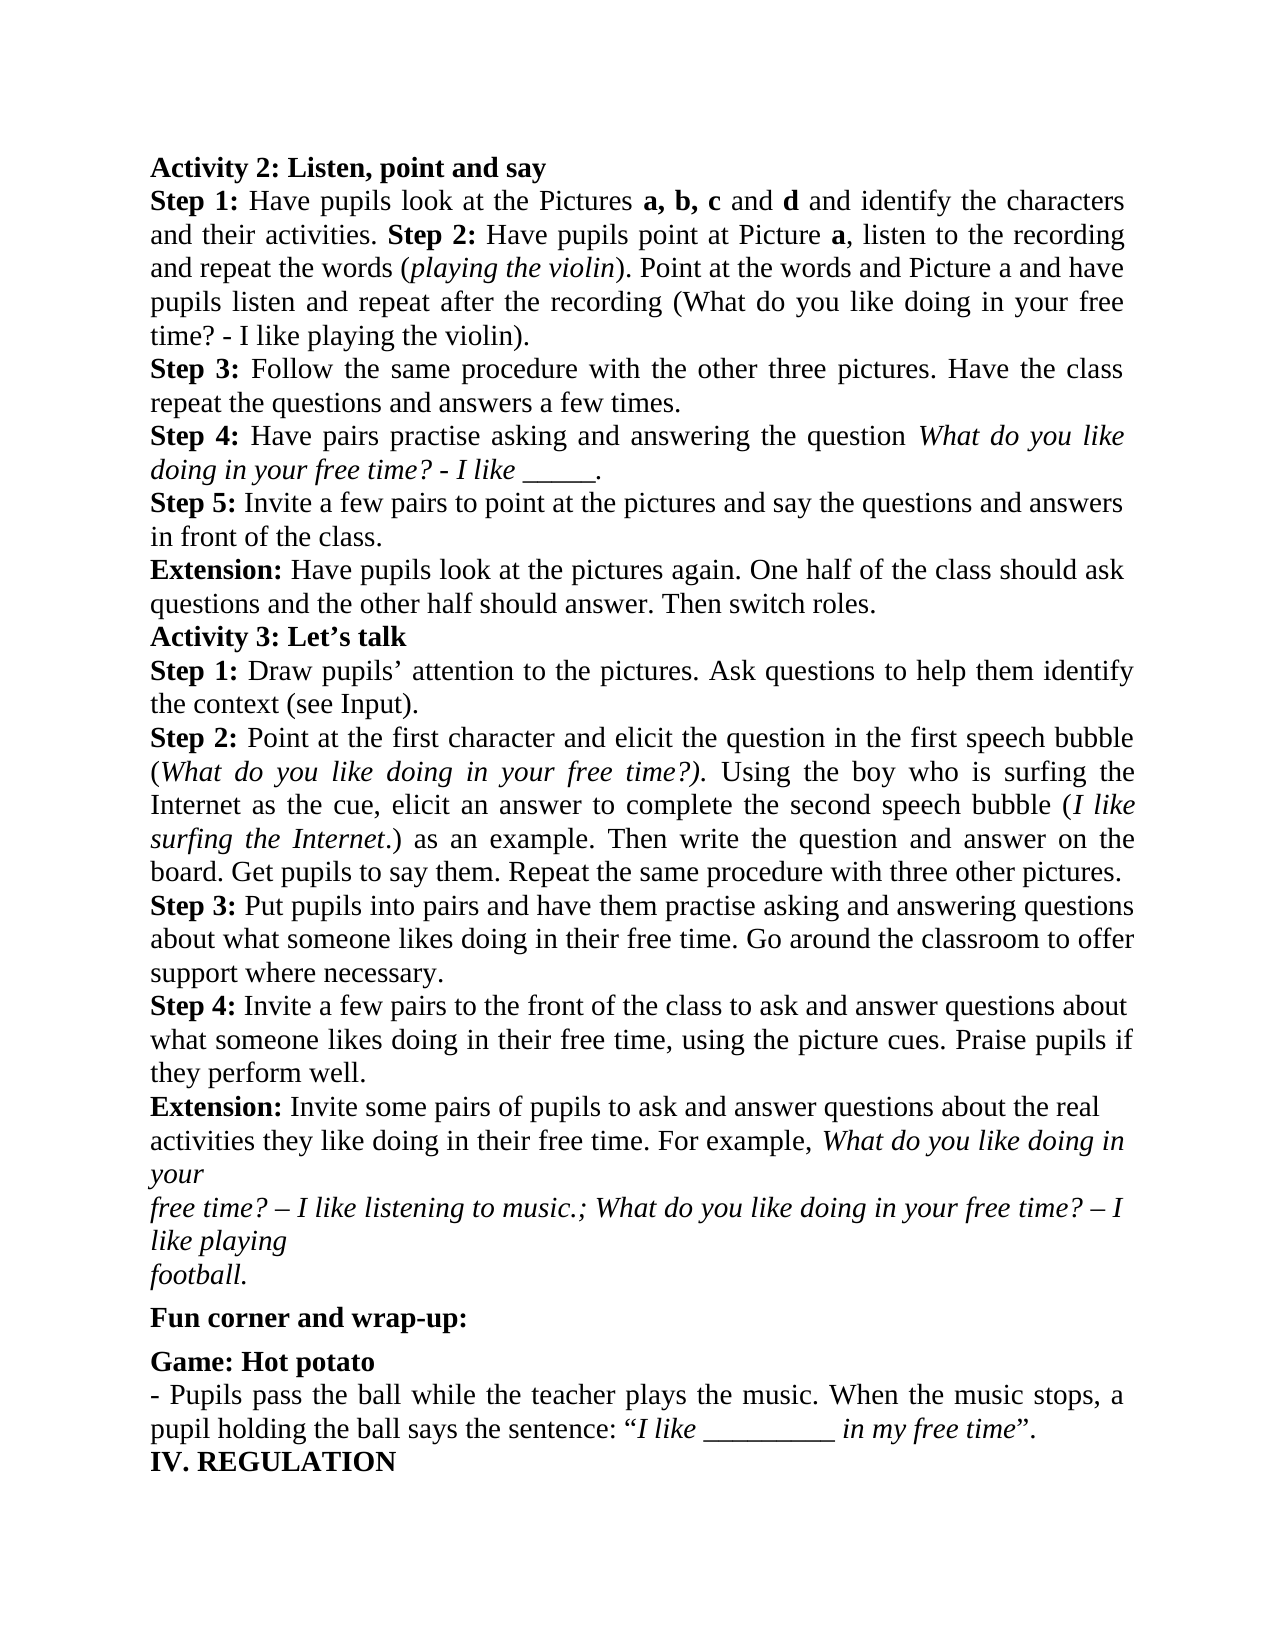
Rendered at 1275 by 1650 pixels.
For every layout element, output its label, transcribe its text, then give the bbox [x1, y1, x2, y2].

text free time? – I like listening to music.; What do you like doing in your free time? – I like playing [150, 1190, 1125, 1257]
text Game: Hot potato [150, 1344, 1125, 1377]
text Step 3: Put pupils into pairs and have them practise asking and answering questions about what someone likes doing in their free time. Go around the classroom to offer support where necessary. [150, 888, 1136, 988]
text Step 1: Draw pupils’ attention to the pictures. Ask questions to help them identify the context (see Input). [150, 653, 1136, 720]
text Step 2: Point at the first character and elicit the question in the first speech bubble (What do you like doing in your free time?). Using the boy who is surfing the Internet as the cue, elicit an answer to complete the second speech bubble (I like surfing the Internet.) as an example. Then write the question and answer on the board. Get pupils to say them. Repeat the same procedure with three other pictures. [150, 720, 1136, 888]
text Step 3: Follow the same procedure with the other three pictures. Have the class repeat the questions and answers a few times. [150, 351, 1125, 418]
text Fun corner and wrap-up: [150, 1300, 1125, 1334]
text - Pupils pass the ball while the teacher plays the music. When the music stops, a pupil holding the ball says the sentence: “I like _________ in my free time”. [150, 1377, 1125, 1444]
text Extension: Have pupils look at the pictures again. One half of the class should ask questions and the other half should answer. Then switch roles. [150, 552, 1125, 619]
text IV. REGULATION [150, 1444, 1125, 1478]
text Activity 2: Listen, point and say [150, 150, 1125, 183]
text what someone likes doing in their free time, using the picture cues. Praise pupils if they perform well. [150, 1022, 1136, 1089]
text football. [150, 1257, 1125, 1290]
text Extension: Invite some pairs of pupils to ask and answer questions about the real [150, 1089, 1125, 1123]
text Step 4: Invite a few pairs to the front of the class to ask and answer questions about [150, 988, 1136, 1022]
text Step 4: Have pairs practise asking and answering the question What do you like doing in your free time? - I like _____. [150, 418, 1125, 485]
text activities they like doing in their free time. For example, What do you like doing in your [150, 1123, 1125, 1190]
text Step 1: Have pupils look at the Pictures a, b, c and d and identify the characters and their activities. Step 2: Have pupils point at Picture a, listen to the recording and repeat the words (playing the violin). Point at the words and Picture a and have pupils listen and repeat after the recording (What do you like doing in your free time? - I like playing the violin). [150, 183, 1125, 351]
text Activity 3: Let’s talk [150, 619, 1125, 653]
text Step 5: Invite a few pairs to point at the pictures and say the questions and answers in front of the class. [150, 485, 1125, 552]
